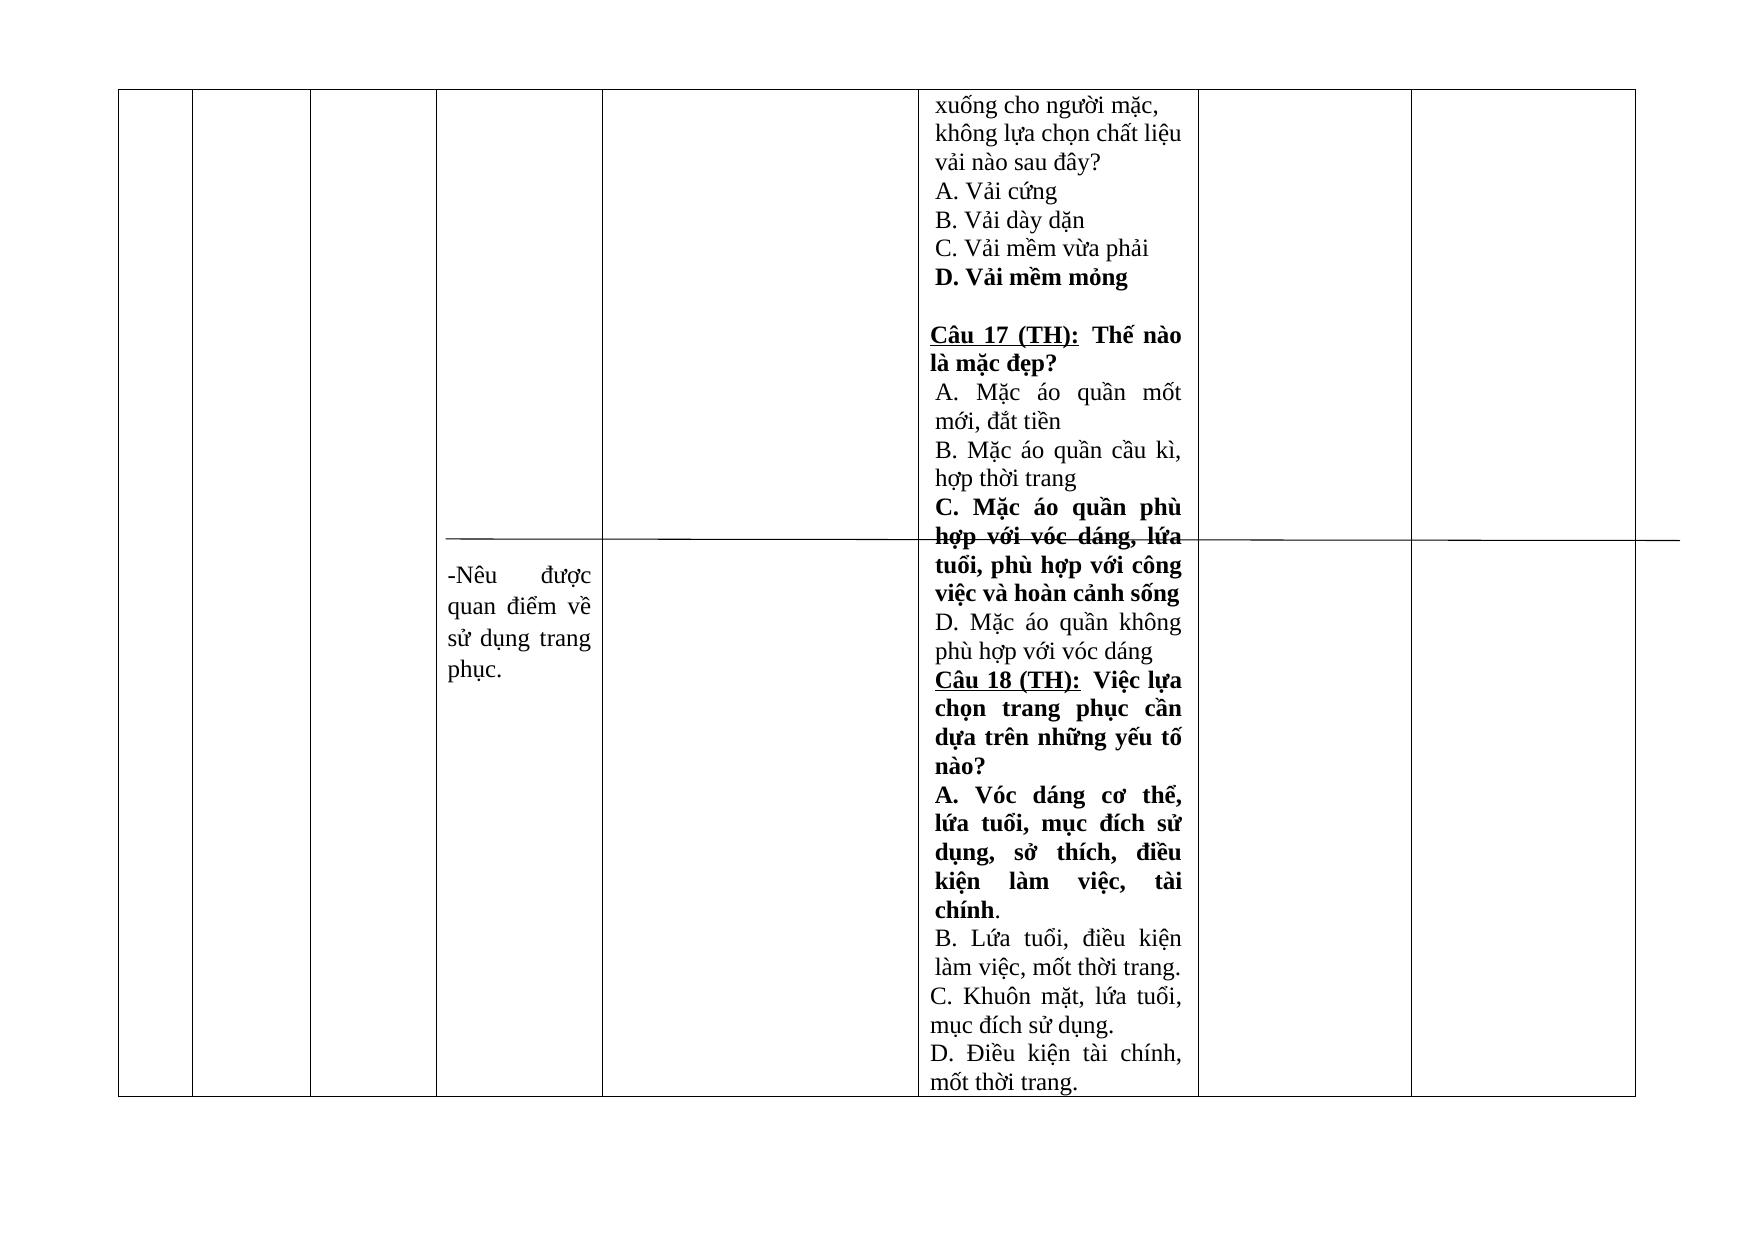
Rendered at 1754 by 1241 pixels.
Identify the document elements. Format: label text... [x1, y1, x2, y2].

table_cell [1199, 90, 1411, 539]
table_cell [603, 90, 918, 539]
table_cell [311, 90, 436, 1096]
table_cell [1412, 90, 1635, 539]
table_cell [119, 90, 192, 1096]
table_cell [1199, 541, 1411, 1096]
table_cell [919, 90, 1198, 539]
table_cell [437, 90, 602, 1096]
table_cell [193, 90, 310, 1096]
table_cell [1412, 541, 1635, 1096]
table_cell [603, 540, 918, 1096]
